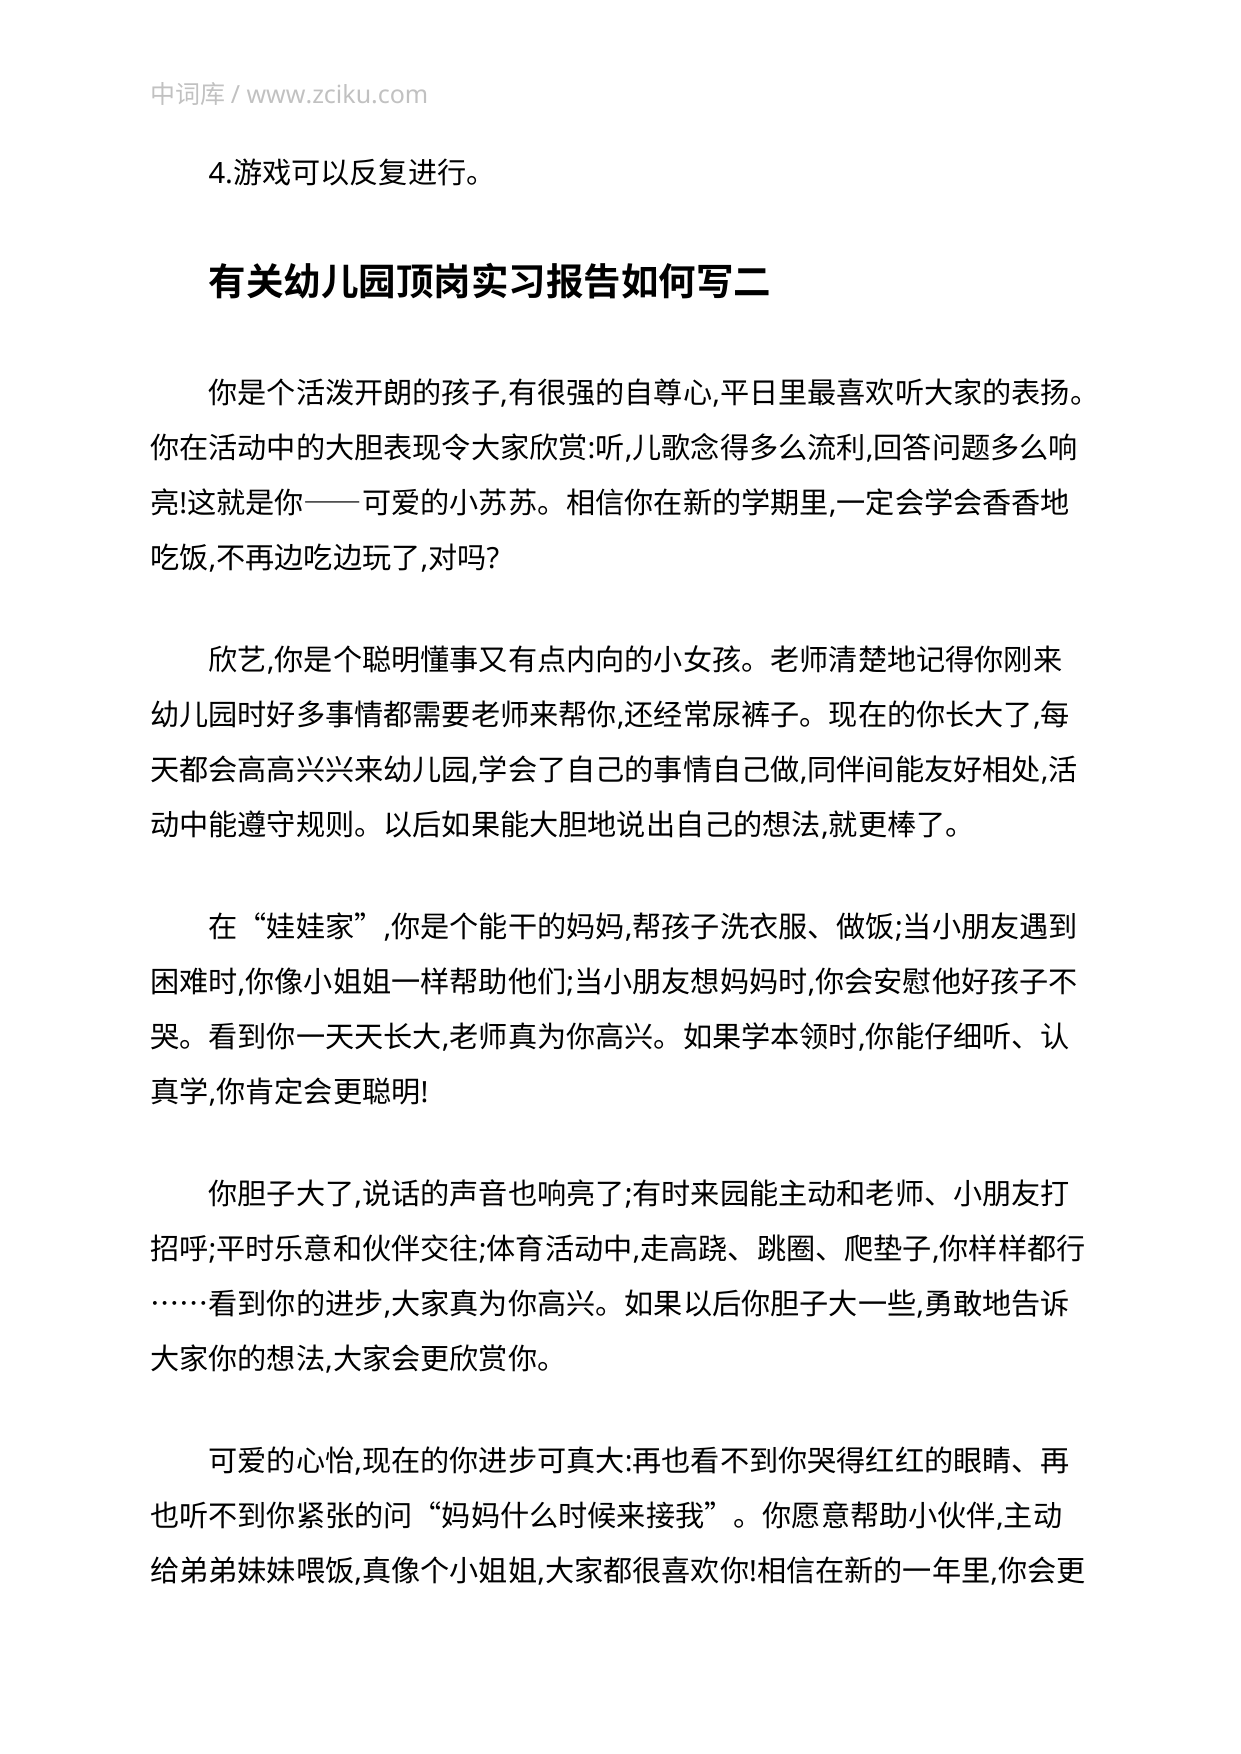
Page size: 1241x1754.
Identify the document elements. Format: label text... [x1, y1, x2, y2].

text 你胆子大了,说话的声音也响亮了;有时来园能主动和老师、小朋友打招呼;平时乐意和伙伴交往;体育活动中,走高跷、跳圈、爬垫子,你样样都行……看到你的进步,大家真为你高兴。如果以后你胆子大一些,勇敢地告诉大家你的想法,大家会更欣赏你。 [150, 1170, 1090, 1378]
text 欣艺,你是个聪明懂事又有点内向的小女孩。老师清楚地记得你刚来幼儿园时好多事情都需要老师来帮你,还经常尿裤子。现在的你长大了,每天都会高高兴兴来幼儿园,学会了自己的事情自己做,同伴间能友好相处,活动中能遵守规则。以后如果能大胆地说出自己的想法,就更棒了。 [150, 636, 1090, 844]
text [150, 1437, 1090, 1590]
text 你是个活泼开朗的孩子,有很强的自尊心,平日里最喜欢听大家的表扬。你在活动中的大胆表现令大家欣赏:听,儿歌念得多么流利,回答问题多么响亮!这就是你——可爱的小苏苏。相信你在新的学期里,一定会学会香香地吃饭,不再边吃边玩了,对吗? [150, 369, 1090, 577]
text 4.游戏可以反复进行。 [150, 150, 1090, 192]
text 有关幼儿园顶岗实习报告如何写二 [150, 252, 1090, 306]
text 在“娃娃家”,你是个能干的妈妈,帮孩子洗衣服、做饭;当小朋友遇到困难时,你像小姐姐一样帮助他们;当小朋友想妈妈时,你会安慰他好孩子不哭。看到你一天天长大,老师真为你高兴。如果学本领时,你能仔细听、认真学,你肯定会更聪明! [150, 903, 1090, 1111]
